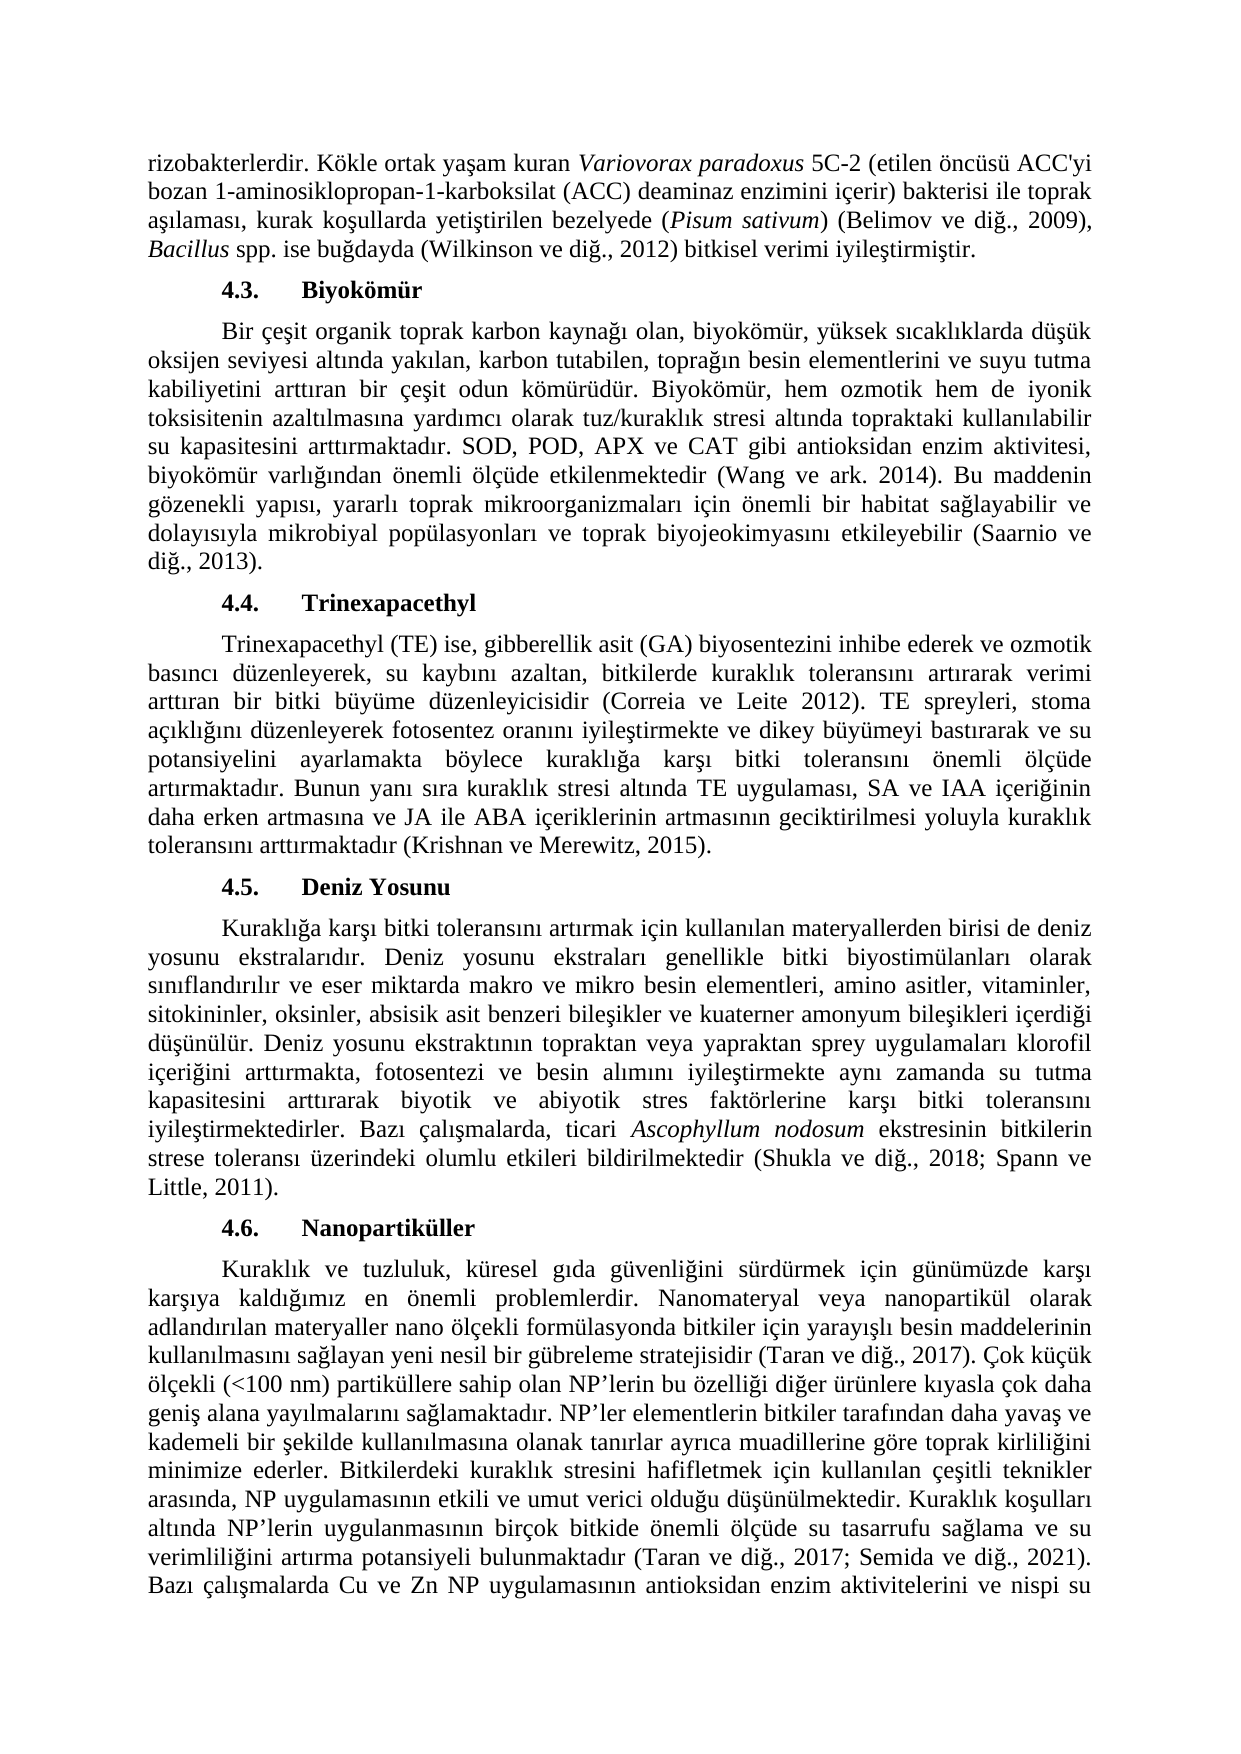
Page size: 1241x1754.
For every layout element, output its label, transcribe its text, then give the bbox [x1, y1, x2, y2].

text Bir çeşit organik toprak karbon kaynağı olan, biyokömür, yüksek sıcaklıklarda düşük oksijen seviyesi altında yakılan, karbon tutabilen, toprağın besin elementlerini ve suyu tutma kabiliyetini arttıran bir çeşit odun kömürüdür. Biyokömür, hem ozmotik hem de iyonik toksisitenin azaltılmasına yardımcı olarak tuz/kuraklık stresi altında topraktaki kullanılabilir su kapasitesini arttırmaktadır. SOD, POD, APX ve CAT gibi antioksidan enzim aktivitesi, biyokömür varlığından önemli ölçüde etkilenmektedir (Wang ve ark. 2014). Bu maddenin gözenekli yapısı, yararlı toprak mikroorganizmaları için önemli bir habitat sağlayabilir ve dolayısıyla mikrobiyal popülasyonları ve toprak biyojeokimyasını etkileyebilir (Saarnio ve diğ., 2013). [148, 316, 1093, 575]
text Trinexapacethyl (TE) ise, gibberellik asit (GA) biyosentezini inhibe ederek ve ozmotik basıncı düzenleyerek, su kaybını azaltan, bitkilerde kuraklık toleransını artırarak verimi arttıran bir bitki büyüme düzenleyicisidir (Correia ve Leite 2012). TE spreyleri, stoma açıklığını düzenleyerek fotosentez oranını iyileştirmekte ve dikey büyümeyi bastırarak ve su potansiyelini ayarlamakta böylece kuraklığa karşı bitki toleransını önemli ölçüde artırmaktadır. Bunun yanı sıra kuraklık stresi altında TE uygulaması, SA ve IAA içeriğinin daha erken artmasına ve JA ile ABA içeriklerinin artmasının geciktirilmesi yoluyla kuraklık toleransını arttırmaktadır (Krishnan ve Merewitz, 2015). [148, 629, 1093, 859]
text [148, 148, 1093, 263]
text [148, 1254, 1093, 1599]
list Deniz Yosunu [148, 872, 1093, 900]
list Trinexapacethyl [148, 588, 1093, 616]
list Nanopartiküller [148, 1213, 1093, 1242]
text Kuraklığa karşı bitki toleransını artırmak için kullanılan materyallerden birisi de deniz yosunu ekstralarıdır. Deniz yosunu ekstraları genellikle bitki biyostimülanları olarak sınıflandırılır ve eser miktarda makro ve mikro besin elementleri, amino asitler, vitaminler, sitokininler, oksinler, absisik asit benzeri bileşikler ve kuaterner amonyum bileşikleri içerdiği düşünülür. Deniz yosunu ekstraktının topraktan veya yapraktan sprey uygulamaları klorofil içeriğini arttırmakta, fotosentezi ve besin alımını iyileştirmekte aynı zamanda su tutma kapasitesini arttırarak biyotik ve abiyotik stres faktörlerine karşı bitki toleransını iyileştirmektedirler. Bazı çalışmalarda, ticari Ascophyllum nodosum ekstresinin bitkilerin strese toleransı üzerindeki olumlu etkileri bildirilmektedir (Shukla ve diğ., 2018; Spann ve Little, 2011). [148, 913, 1093, 1200]
list Biyokömür [148, 275, 1093, 304]
